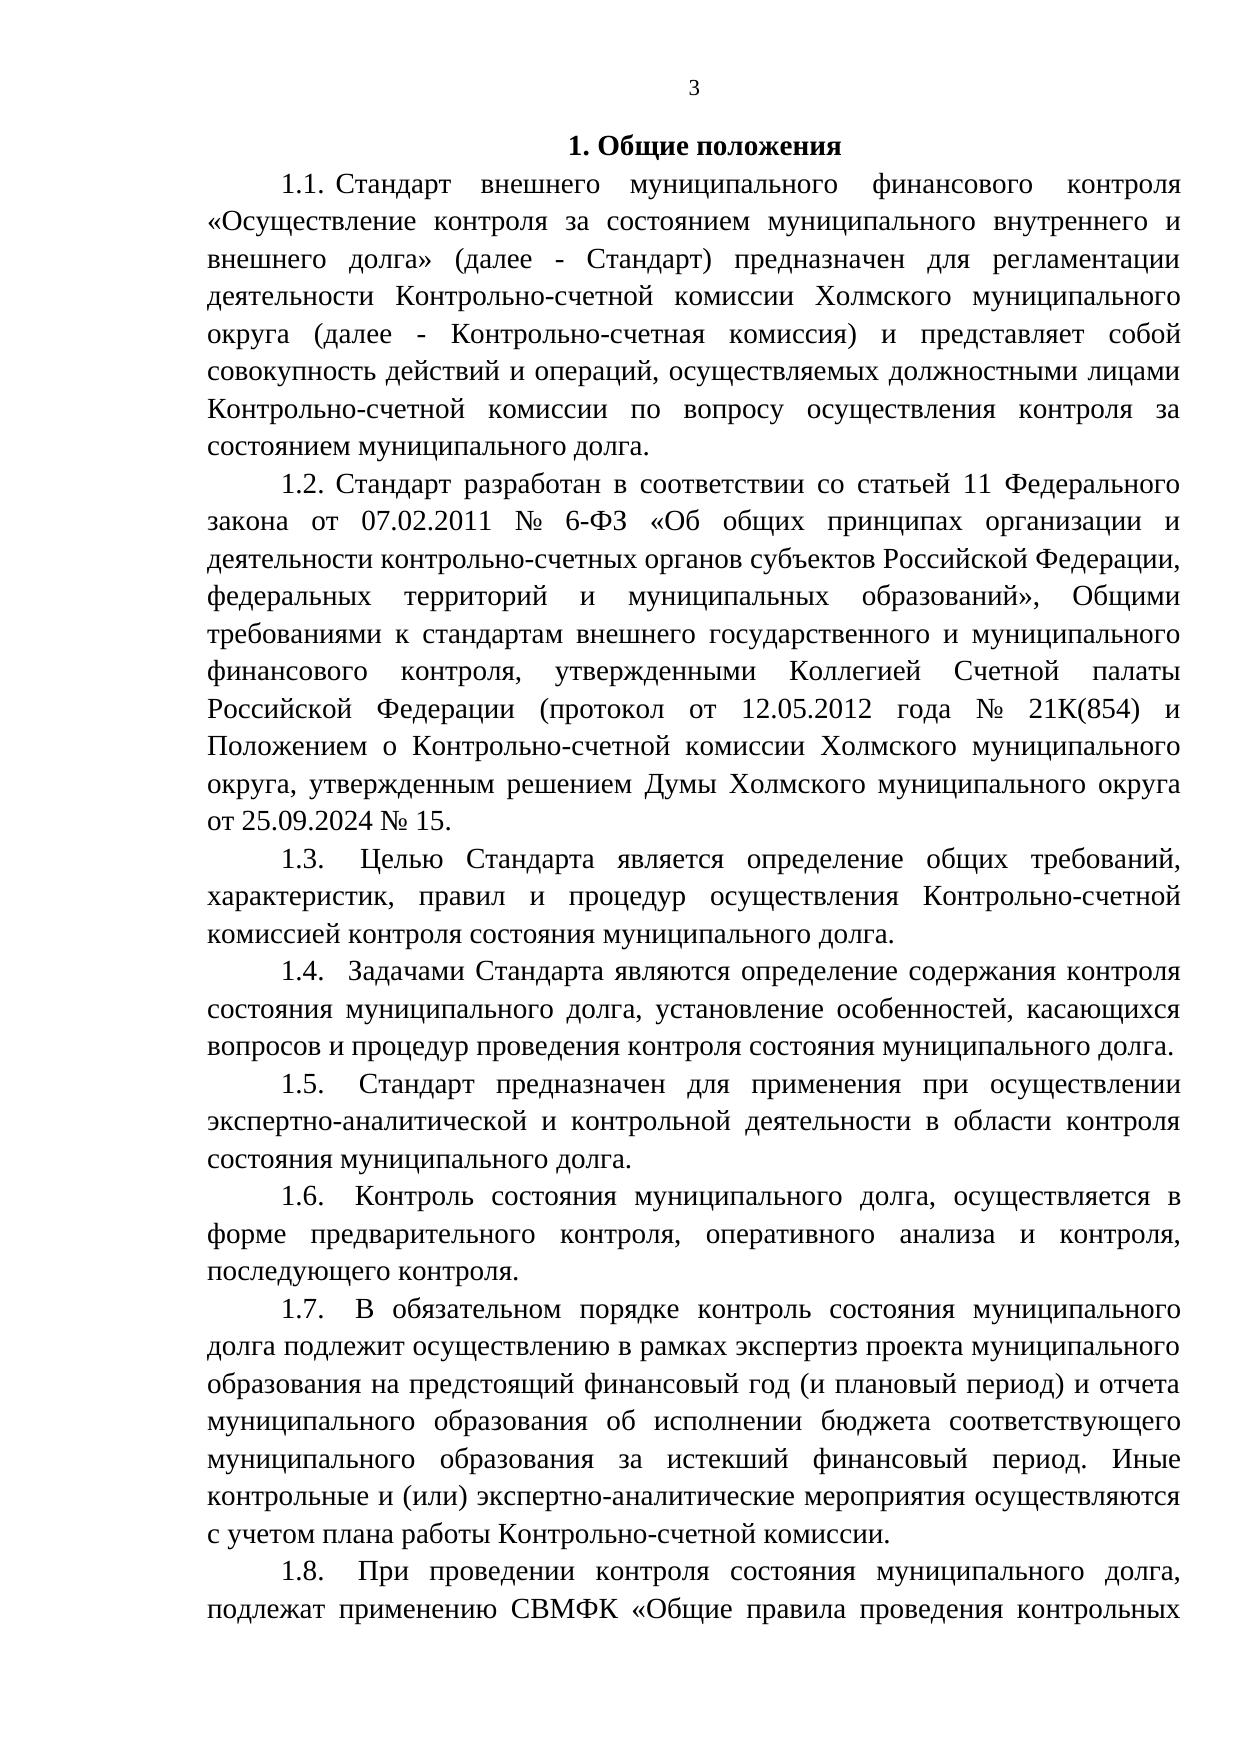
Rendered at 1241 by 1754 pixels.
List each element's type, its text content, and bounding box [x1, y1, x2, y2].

list Стандарт предназначен для применения при осуществлении экспертно-аналитической и контрольной деятельности в области контроля состояния муниципального долга. [207, 1062, 1181, 1174]
list В обязательном порядке контроль состояния муниципального долга подлежит осуществлению в рамках экспертиз проекта муниципального образования на предстоящий финансовый год (и плановый период) и отчета муниципального образования об исполнении бюджета соответствующего муниципального образования за истекший финансовый период. Иные контрольные и (или) экспертно-аналитические мероприятия осуществляются с учетом плана работы Контрольно-счетной комиссии. [207, 1287, 1181, 1549]
list Задачами Стандарта являются определение содержания контроля состояния муниципального долга, установление особенностей, касающихся вопросов и процедур проведения контроля состояния муниципального долга. [207, 949, 1181, 1062]
list Общие положения [568, 124, 1181, 162]
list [207, 1549, 1181, 1624]
list Контроль состояния муниципального долга, осуществляется в форме предварительного контроля, оперативного анализа и контроля, последующего контроля. [207, 1174, 1181, 1287]
list Целью Стандарта является определение общих требований, характеристик, правил и процедур осуществления Контрольно-счетной комиссией контроля состояния муниципального долга. [207, 837, 1181, 949]
list Стандарт разработан в соответствии со статьей 11 Федерального закона от 07.02.2011 № 6-ФЗ «Об общих принципах организации и деятельности контрольно-счетных органов субъектов Российской Федерации, федеральных территорий и муниципальных образований», Общими требованиями к стандартам внешнего государственного и муниципального финансового контроля, утвержденными Коллегией Счетной палаты Российской Федерации (протокол от 12.05.2012 года № 21К(854) и Положением о Контрольно-счетной комиссии Холмского муниципального округа, утвержденным решением Думы Холмского муниципального округа от 25.09.2024 № 15. [207, 462, 1181, 837]
list Стандарт внешнего муниципального финансового контроля «Осуществление контроля за состоянием муниципального внутреннего и внешнего долга» (далее - Стандарт) предназначен для регламентации деятельности Контрольно-счетной комиссии Холмского муниципального округа (далее - Контрольно-счетная комиссия) и представляет собой совокупность действий и операций, осуществляемых должностными лицами Контрольно-счетной комиссии по вопросу осуществления контроля за состоянием муниципального долга. [207, 162, 1181, 462]
